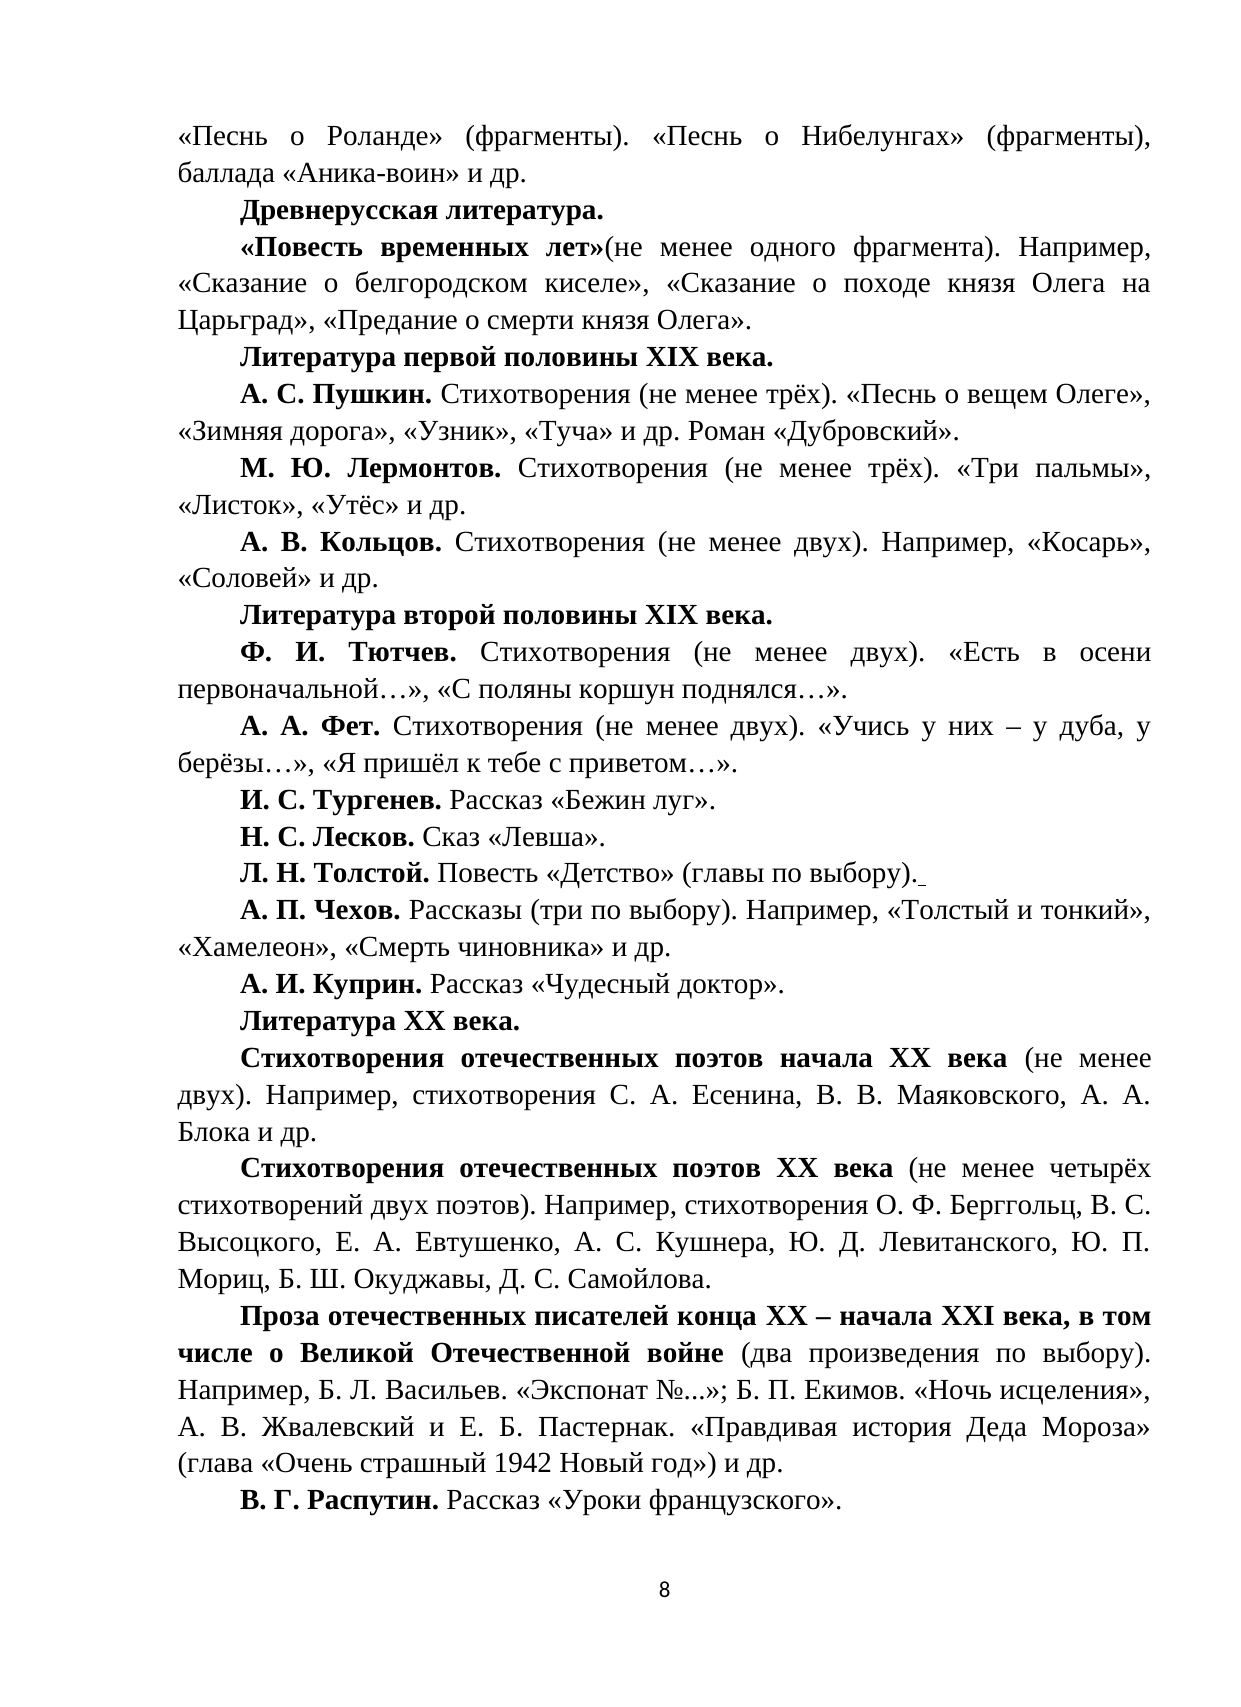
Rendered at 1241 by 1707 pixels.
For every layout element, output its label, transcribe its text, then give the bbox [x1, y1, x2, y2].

text А. А. Фет. Стихотворения ‌(не менее двух). «Учись у них – у дуба, у берёзы…», «Я пришёл к тебе с приветом…».‌‌ [177, 708, 1152, 778]
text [177, 118, 1152, 188]
text Проза отечественных писателей конца XX – начала XXI века, в том числе о Великой Отечественной войне ‌(два произведения по выбору). Например, Б. Л. Васильев. «Экспонат №...»; Б. П. Екимов. «Ночь исцеления», А. В. Жвалевский и Е. Б. Пастернак. «Правдивая история Деда Мороза» (глава «Очень страшный 1942 Новый год») и др.‌‌ [177, 1298, 1152, 1479]
text Литература первой половины XIX века. [177, 339, 1152, 373]
text Литература XX века. [177, 1003, 1152, 1037]
text Ф. И. Тютчев. Стихотворения ‌(не менее двух). «Есть в осени первоначальной…», «С поляны коршун поднялся…».‌‌ [177, 634, 1152, 705]
text Стихотворения отечественных поэтов XX века ‌(не менее четырёх стихотворений двух поэтов). Например, стихотворения О. Ф. Берггольц, В. С. Высоцкого, Е. А. Евтушенко, А. С. Кушнера, Ю. Д. Левитанского, Ю. П. Мориц, Б. Ш. Окуджавы, Д. С. Самойлова.‌‌ [177, 1151, 1152, 1295]
text А. П. Чехов. Рассказы ‌(три по выбору). Например, «Толстый и тонкий», «Хамелеон», «Смерть чиновника» и др.‌‌ [177, 892, 1152, 963]
text Древнерусская литература. [177, 192, 1152, 225]
text А. С. Пушкин. Стихотворения ‌(не менее трёх). «Песнь о вещем Олеге», «Зимняя дорога», «Узник», «Туча» и др.‌‌ Роман «Дубровский». [177, 376, 1152, 447]
text А. В. Кольцов. Стихотворения ‌(не менее двух). Например, «Косарь», «Соловей» и др.‌‌ [177, 524, 1152, 594]
text И. С. Тургенев. Рассказ «Бежин луг». [177, 782, 1152, 815]
text Литература второй половины XIX века. [177, 597, 1152, 631]
text М. Ю. Лермонтов. Стихотворения ‌(не менее трёх). «Три пальмы», «Листок», «Утёс» и др.‌‌ [177, 450, 1152, 520]
text Л. Н. Толстой. Повесть «Детство» ‌(главы по выбору).‌‌ [177, 856, 1152, 889]
text «Повесть временных лет»‌(не менее одного фрагмента). Например, «Сказание о белгородском киселе», «Сказание о походе князя Олега на Царьград», «Предание о смерти князя Олега».‌‌ [177, 229, 1152, 336]
text В. Г. Распутин. Рассказ «Уроки французского». [177, 1482, 1152, 1516]
text Н. С. Лесков. Сказ «Левша». [177, 819, 1152, 852]
text А. И. Куприн. Рассказ «Чудесный доктор». [177, 966, 1152, 1000]
text Стихотворения отечественных поэтов начала ХХ века ‌(не менее двух). Например, стихотворения С. А. Есенина, В. В. Маяковского, А. А. Блока и др.‌‌ [177, 1040, 1152, 1147]
